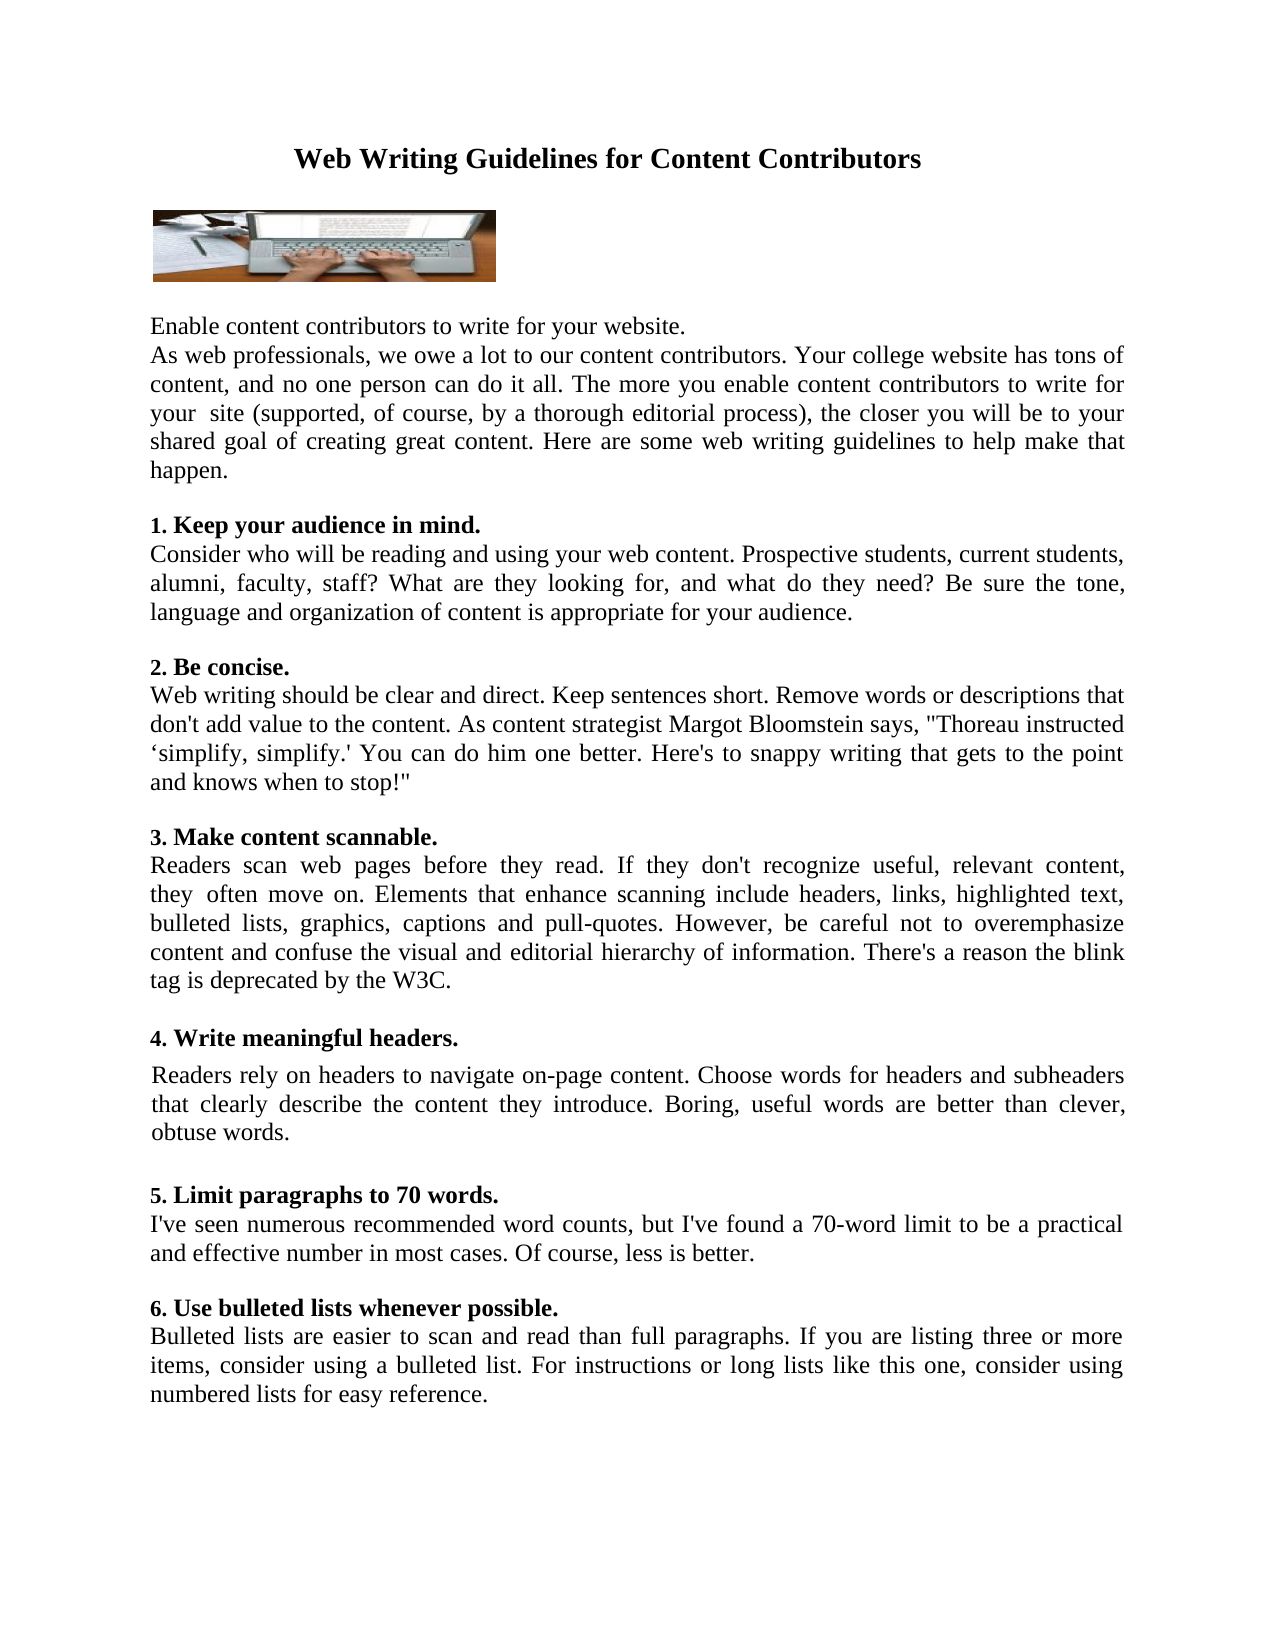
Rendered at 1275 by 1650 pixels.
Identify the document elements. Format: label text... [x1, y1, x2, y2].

text Web writing should be clear and direct. Keep sentences short. Remove words or descriptions that don't add value to the content. As content strategist Margot Bloomstein says, "Thoreau instructed ‘simplify, simplify.' You can do him one better. Here's to snappy writing that gets to the point and knows when to stop!" [150, 681, 1125, 796]
text Bulleted lists are easier to scan and read than full paragraphs. If you are listing three or more items, consider using a bulleted list. For instructions or long lists like this one, consider using numbered lists for easy reference. [150, 1321, 1125, 1408]
text Enable content contributors to write for your website. [150, 311, 1152, 340]
picture [153, 210, 496, 282]
text Consider who will be reading and using your web content. Prospective students, current students, alumni, faculty, staff? What are they looking for, and what do they need? Be sure the tone, language and organization of content is appropriate for your audience. [150, 539, 1125, 625]
subtitle Write meaningful headers. [150, 1023, 1152, 1052]
subtitle Use bulleted lists whenever possible. [150, 1295, 1152, 1321]
subtitle Make content scannable. [150, 824, 1152, 851]
subtitle Limit paragraphs to 70 words. [150, 1183, 1152, 1209]
text I've seen numerous recommended word counts, but I've found a 70-word limit to be a practical and effective number in most cases. Of course, less is better. [150, 1209, 1125, 1267]
text Web Writing Guidelines for Content Contributors [62, 142, 1152, 175]
text Readers scan web pages before they read. If they don't recognize useful, relevant content, they often move on. Elements that enhance scanning include headers, links, highlighted text, bulleted lists, graphics, captions and pull-quotes. However, be careful not to overemphasize content and confuse the visual and editorial hierarchy of information. There's a reason the blink tag is deprecated by the W3C. [150, 851, 1125, 994]
subtitle Be concise. [150, 654, 1152, 681]
subtitle Keep your audience in mind. [150, 513, 1152, 539]
text As web professionals, we owe a lot to our content contributors. Your college website has tons of content, and no one person can do it all. The more you enable content contributors to write for your site (supported, of course, by a thorough editorial process), the closer you will be to your shared goal of creating great content. Here are some web writing guidelines to help make that happen. [150, 340, 1126, 484]
text Readers rely on headers to navigate on-page content. Choose words for headers and subheaders that clearly describe the content they introduce. Boring, useful words are better than clever, obtuse words. [151, 1060, 1126, 1146]
